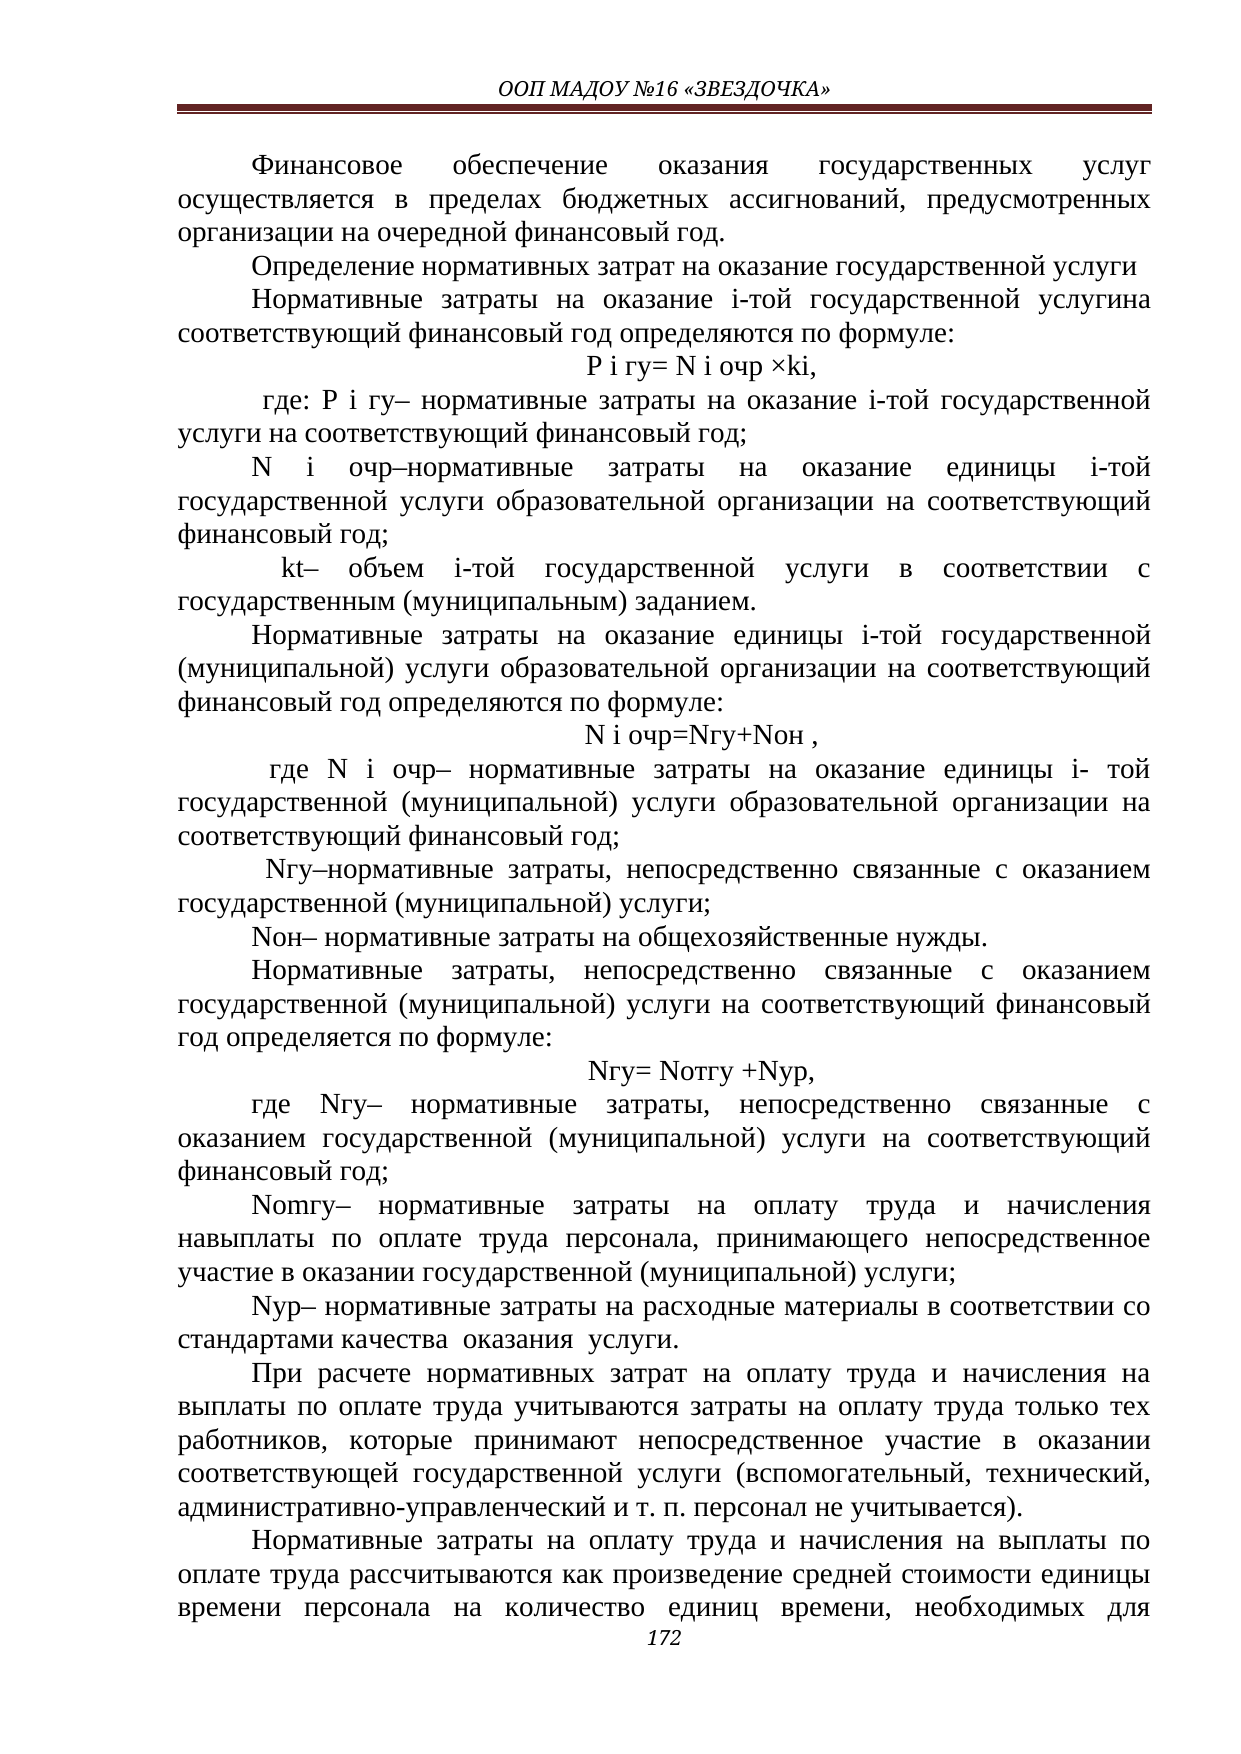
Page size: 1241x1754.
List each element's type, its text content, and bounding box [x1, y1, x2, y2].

text Определение нормативных затрат на оказание государственной услуги [177, 248, 1152, 281]
text Нормативные затраты на оказание единицы i-той государственной (муниципальной) услуги образовательной организации на соответствующий финансовый год определяются по формуле: [177, 617, 1152, 717]
text kt– объем i-той государственной услуги в соответствии с государственным (муниципальным) заданием. [177, 550, 1152, 617]
text Нормативные затраты на оказание i-той государственной услугина соответствующий финансовый год определяются по формуле: [177, 281, 1152, 348]
text Финансовое обеспечение оказания государственных услуг осуществляется в пределах бюджетных ассигнований, предусмотренных организации на очередной финансовый год. [177, 147, 1152, 248]
text где: Р i гу– нормативные затраты на оказание i-той государственной услуги на соответствующий финансовый год; [177, 382, 1152, 449]
text Nгу–нормативные затраты, непосредственно связанные с оказанием государственной (муниципальной) услуги; [177, 852, 1152, 919]
text Nomгy– нормативные затраты на оплату труда и начисления навыплаты по оплате труда персонала, принимающего непосредственное участие в оказании государственной (муниципальной) услуги; [177, 1187, 1152, 1288]
text Nгу= Noтгу +Nyp, [177, 1053, 1152, 1086]
text При расчете нормативных затрат на оплату труда и начисления на выплаты по оплате труда учитываются затраты на оплату труда только тех работников, которые принимают непосредственное участие в оказании соответствующей государственной услуги (вспомогательный, технический, административно-управленческий и т. п. персонал не учитывается). [177, 1355, 1152, 1522]
text Nyp– нормативные затраты на расходные материалы в соответствии со стандартами качества оказания услуги. [177, 1288, 1152, 1355]
text N i очр=Nгу+Nон , [177, 717, 1152, 751]
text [177, 1522, 1152, 1623]
text Nон– нормативные затраты на общехозяйственные нужды. [177, 919, 1152, 952]
text где N i очр– нормативные затраты на оказание единицы i- той государственной (муниципальной) услуги образовательной организации на соответствующий финансовый год; [177, 751, 1152, 852]
text Нормативные затраты, непосредственно связанные с оказанием государственной (муниципальной) услуги на соответствующий финансовый год определяется по формуле: [177, 952, 1152, 1053]
text N i очр–нормативные затраты на оказание единицы i-той государственной услуги образовательной организации на соответствующий финансовый год; [177, 449, 1152, 550]
text Р i гу= N i очр ×ki, [177, 348, 1152, 382]
text где Nгу– нормативные затраты, непосредственно связанные с оказанием государственной (муниципальной) услуги на соответствующий финансовый год; [177, 1086, 1152, 1187]
